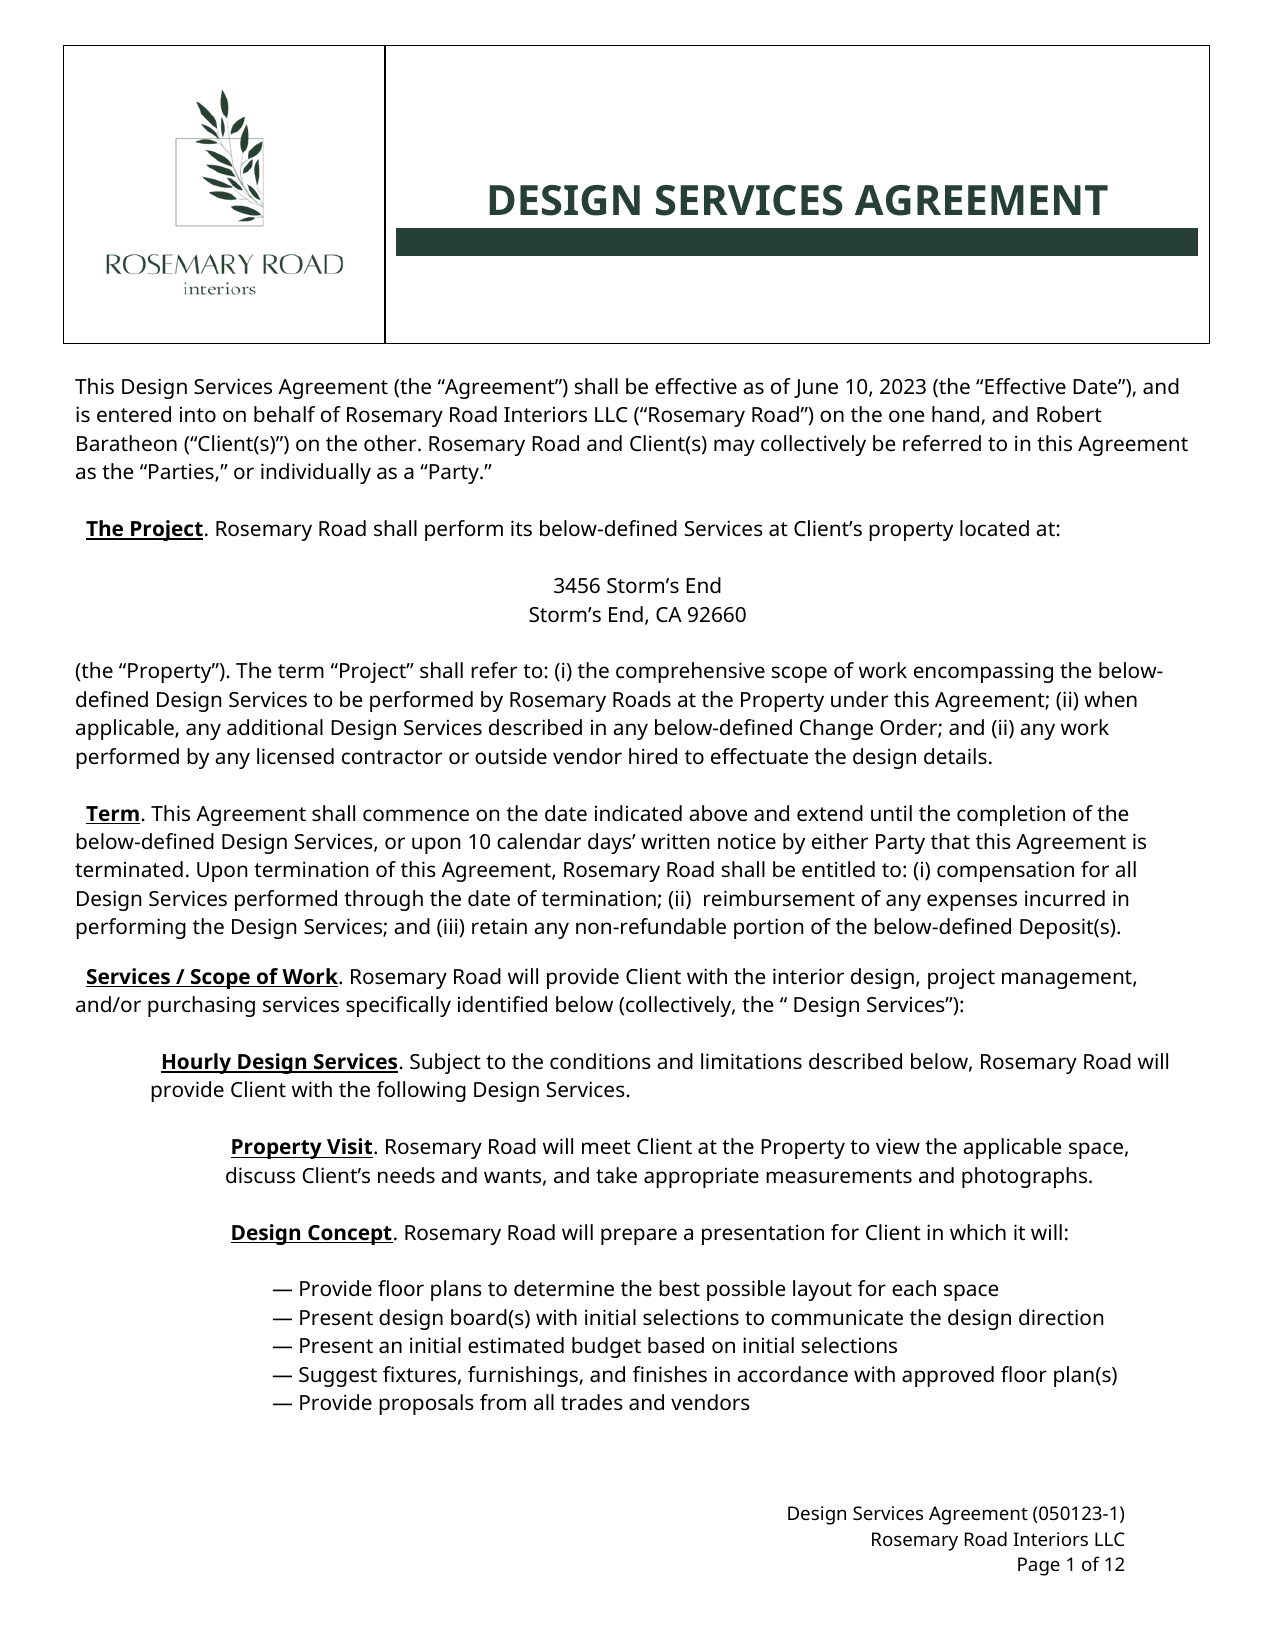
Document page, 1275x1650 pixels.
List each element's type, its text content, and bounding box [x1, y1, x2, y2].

text Term. This Agreement shall commence on the date indicated above and extend until the completion of the below-defined Design Services, or upon 10 calendar days’ written notice by either Party that this Agreement is terminated. Upon termination of this Agreement, Rosemary Road shall be entitled to: (i) compensation for all Design Services performed through the date of termination; (ii) reimbursement of any expenses incurred in performing the Design Services; and (iii) retain any non-refundable portion of the below-defined Deposit(s). [75, 799, 1200, 941]
text — Present an initial estimated budget based on initial selections [272, 1331, 1200, 1360]
text 3456 Storm’s End [75, 571, 1200, 600]
text The Project. Rosemary Road shall perform its below-defined Services at Client’s property located at: [75, 514, 1200, 543]
text — Suggest fixtures, furnishings, and finishes in accordance with approved floor plan(s) [272, 1360, 1200, 1388]
picture [75, 46, 374, 344]
text This Design Services Agreement (the “Agreement”) shall be effective as of June 10, 2023 (the “Effective Date”), and is entered into on behalf of Rosemary Road Interiors LLC (“Rosemary Road”) on the one hand, and Robert Baratheon (“Client(s)”) on the other. Rosemary Road and Client(s) may collectively be referred to in this Agreement as the “Parties,” or individually as a “Party.” [75, 372, 1200, 486]
text Services / Scope of Work. Rosemary Road will provide Client with the interior design, project management, and/or purchasing services specifically identified below (collectively, the “ Design Services”): [75, 962, 1200, 1019]
text (the “Property”). The term “Project” shall refer to: (i) the comprehensive scope of work encompassing the below-defined Design Services to be performed by Rosemary Roads at the Property under this Agreement; (ii) when applicable, any additional Design Services described in any below-defined Change Order; and (ii) any work performed by any licensed contractor or outside vendor hired to effectuate the design details. [75, 657, 1200, 770]
text Design Concept. Rosemary Road will prepare a presentation for Client in which it will: [225, 1218, 1200, 1246]
text Hourly Design Services. Subject to the conditions and limitations described below, Rosemary Road will provide Client with the following Design Services. [150, 1047, 1200, 1104]
text — Provide floor plans to determine the best possible layout for each space [272, 1274, 1200, 1303]
text — Present design board(s) with initial selections to communicate the design direction [272, 1303, 1200, 1331]
text Storm’s End, CA 92660 [75, 600, 1200, 628]
text Property Visit. Rosemary Road will meet Client at the Property to view the applicable space, discuss Client’s needs and wants, and take appropriate measurements and photographs. [225, 1132, 1200, 1189]
text — Provide proposals from all trades and vendors [272, 1388, 1200, 1417]
